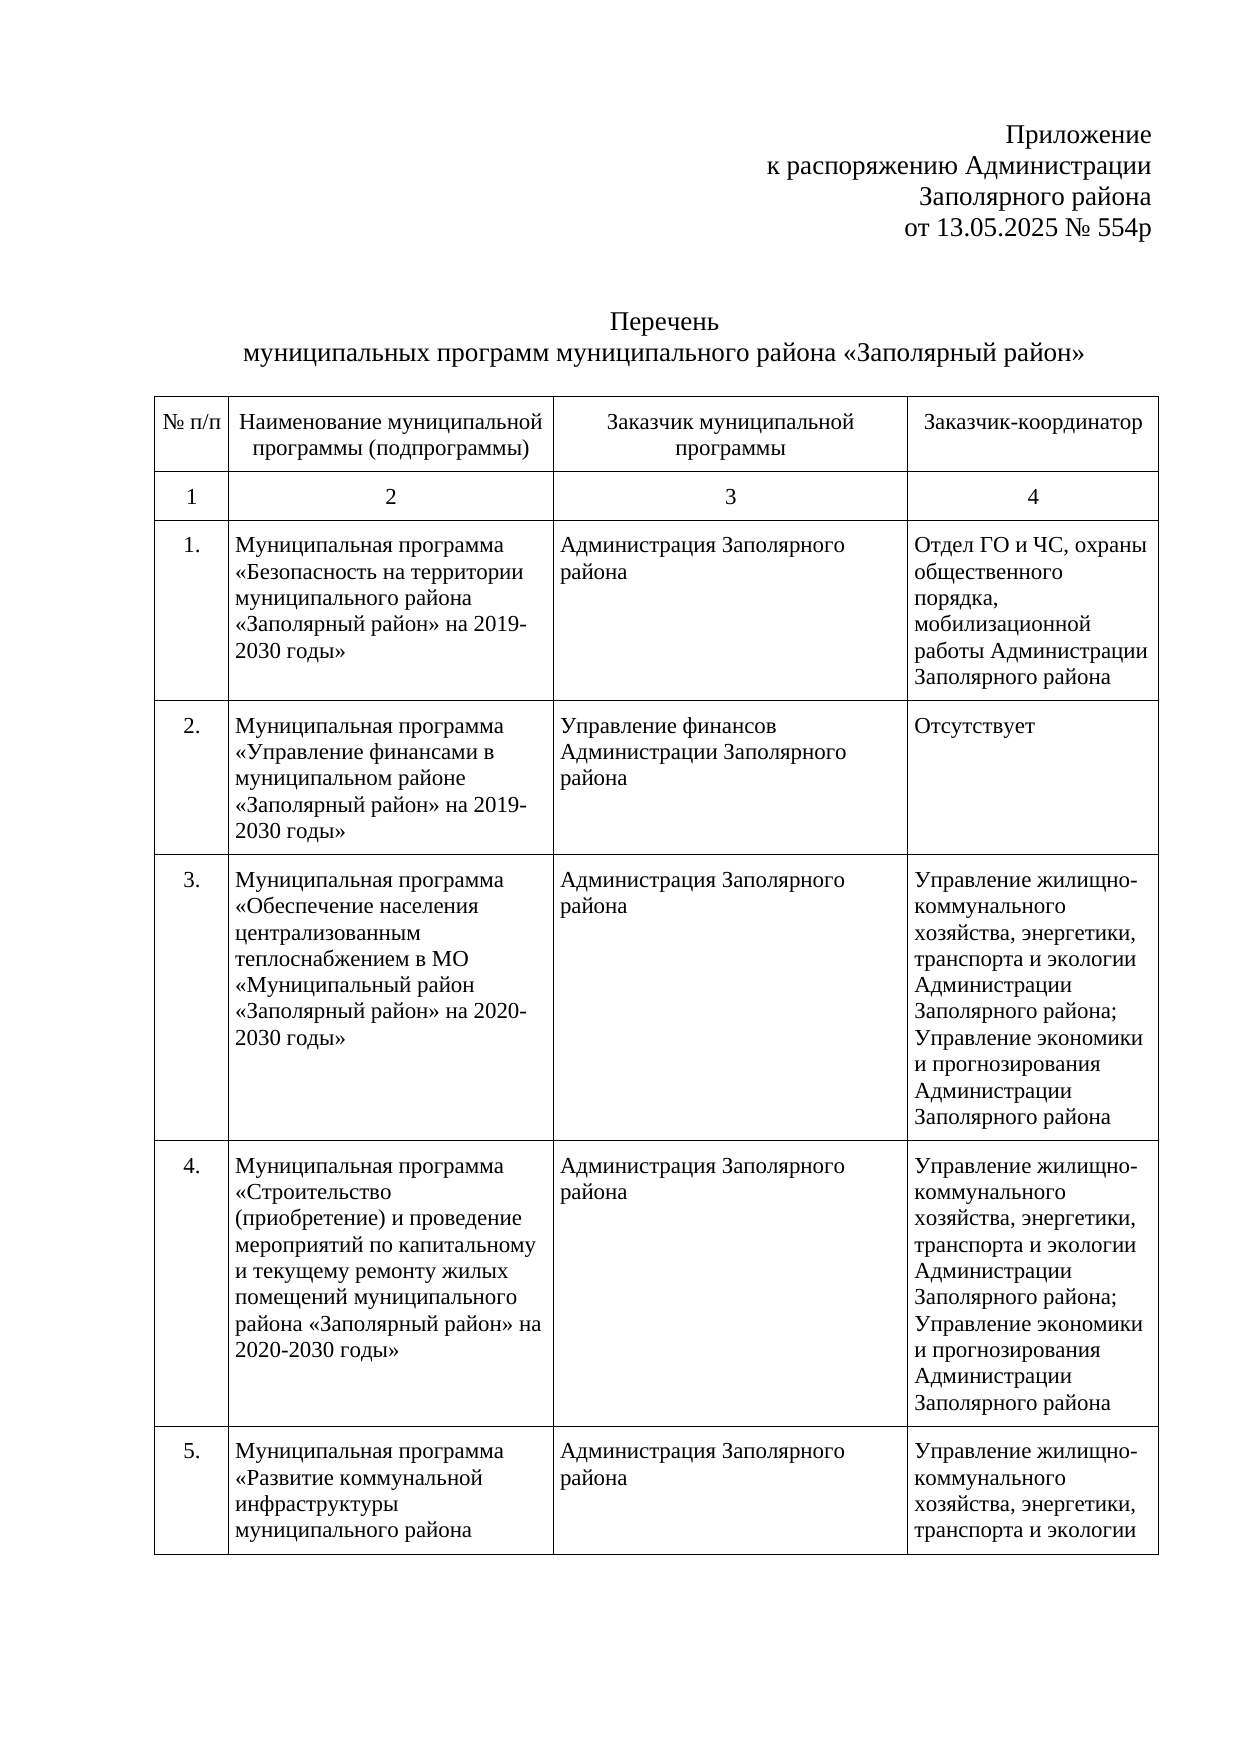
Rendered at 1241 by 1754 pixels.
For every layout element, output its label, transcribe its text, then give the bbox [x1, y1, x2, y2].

table_cell Администрация Заполярного района [554, 1141, 907, 1426]
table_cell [229, 1427, 553, 1553]
table_cell 3. [155, 855, 228, 1140]
table_cell Администрация Заполярного района [554, 855, 907, 1140]
text муниципальных программ муниципального района «Заполярный район» [177, 336, 1152, 367]
table_cell Администрация Заполярного района [554, 521, 907, 700]
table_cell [554, 1427, 907, 1553]
table_header Заказчик муниципальной программы [554, 397, 907, 471]
text Приложение [177, 118, 1152, 149]
table_cell Муниципальная программа «Безопасность на территории муниципального района «Заполярный район» на 2019-2030 годы» [229, 521, 553, 700]
text от 13.05.2025 № 554р [177, 212, 1152, 243]
table_header № п/п [155, 397, 228, 471]
table_cell Отдел ГО и ЧС, охраны общественного порядка, мобилизационной работы Администрации Заполярного района [908, 521, 1158, 700]
text Перечень [177, 305, 1152, 336]
table_header Заказчик-координатор [908, 397, 1158, 471]
table_cell Муниципальная программа «Обеспечение населения централизованным теплоснабжением в МО «Муниципальный район «Заполярный район» на 2020-2030 годы» [229, 855, 553, 1140]
table_cell Муниципальная программа «Строительство (приобретение) и проведение мероприятий по капитальному и текущему ремонту жилых помещений муниципального района «Заполярный район» на 2020-2030 годы» [229, 1141, 553, 1426]
text Заполярного района [177, 180, 1152, 212]
table_cell 2 [229, 472, 553, 520]
text к распоряжению Администрации [177, 149, 1152, 180]
table_cell 1 [155, 472, 228, 520]
table_cell 5. [155, 1427, 228, 1553]
table_header Наименование муниципальной программы (подпрограммы) [229, 397, 553, 471]
table_cell 4 [908, 472, 1158, 520]
table_cell 1. [155, 521, 228, 700]
table_cell Управление финансов Администрации Заполярного района [554, 701, 907, 854]
table_cell Отсутствует [908, 701, 1158, 854]
table_cell Муниципальная программа «Управление финансами в муниципальном районе «Заполярный район» на 2019- 2030 годы» [229, 701, 553, 854]
table_cell 4. [155, 1141, 228, 1426]
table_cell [908, 1427, 1158, 1553]
table_cell 3 [554, 472, 907, 520]
table_cell 2. [155, 701, 228, 854]
